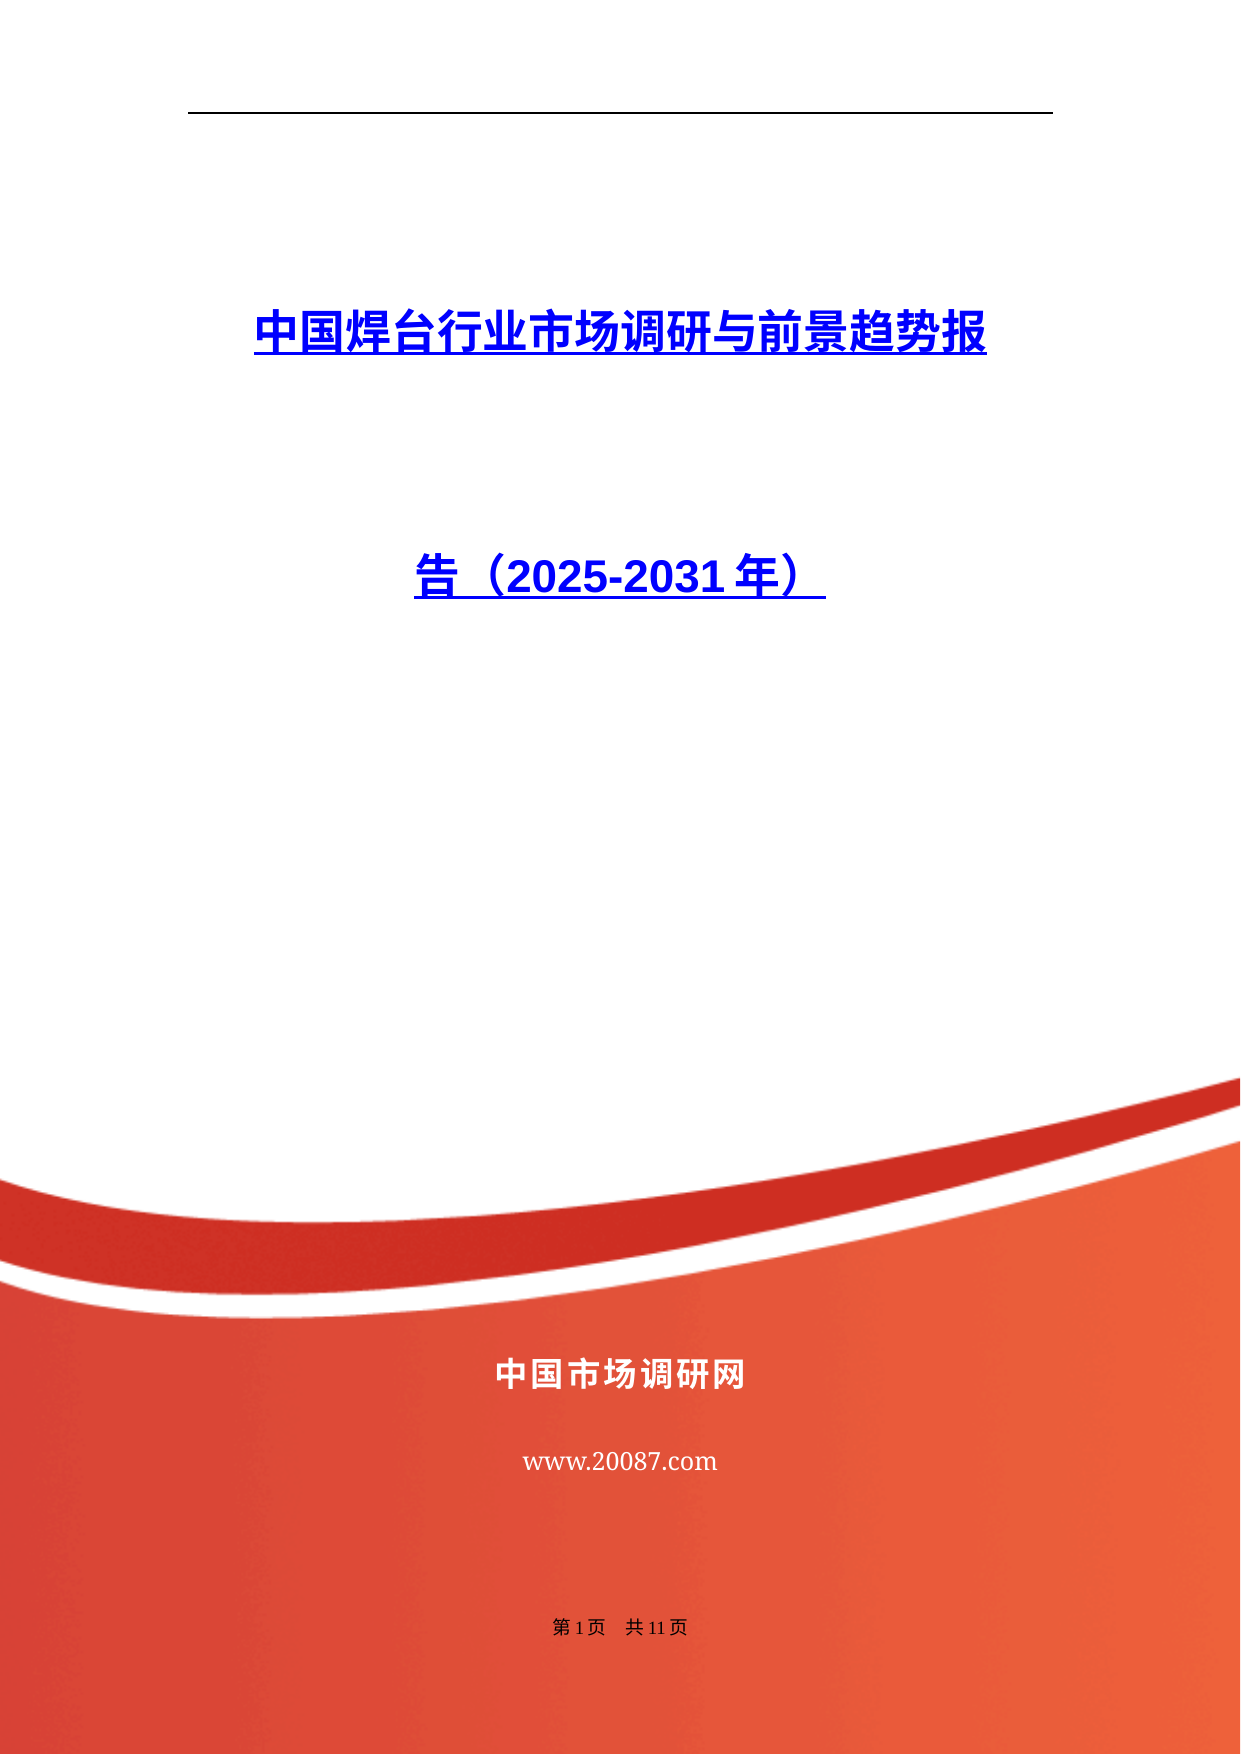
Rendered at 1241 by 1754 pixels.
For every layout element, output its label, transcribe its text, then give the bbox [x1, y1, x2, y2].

table_header 中国焊台行业市场调研与前景趋势报告（2025-2031年） [188, 207, 1053, 773]
subtitle 中国市场调研网 [187, 1339, 1053, 1404]
text www.20087.com [187, 1428, 1053, 1493]
picture [0, 1006, 1241, 1754]
